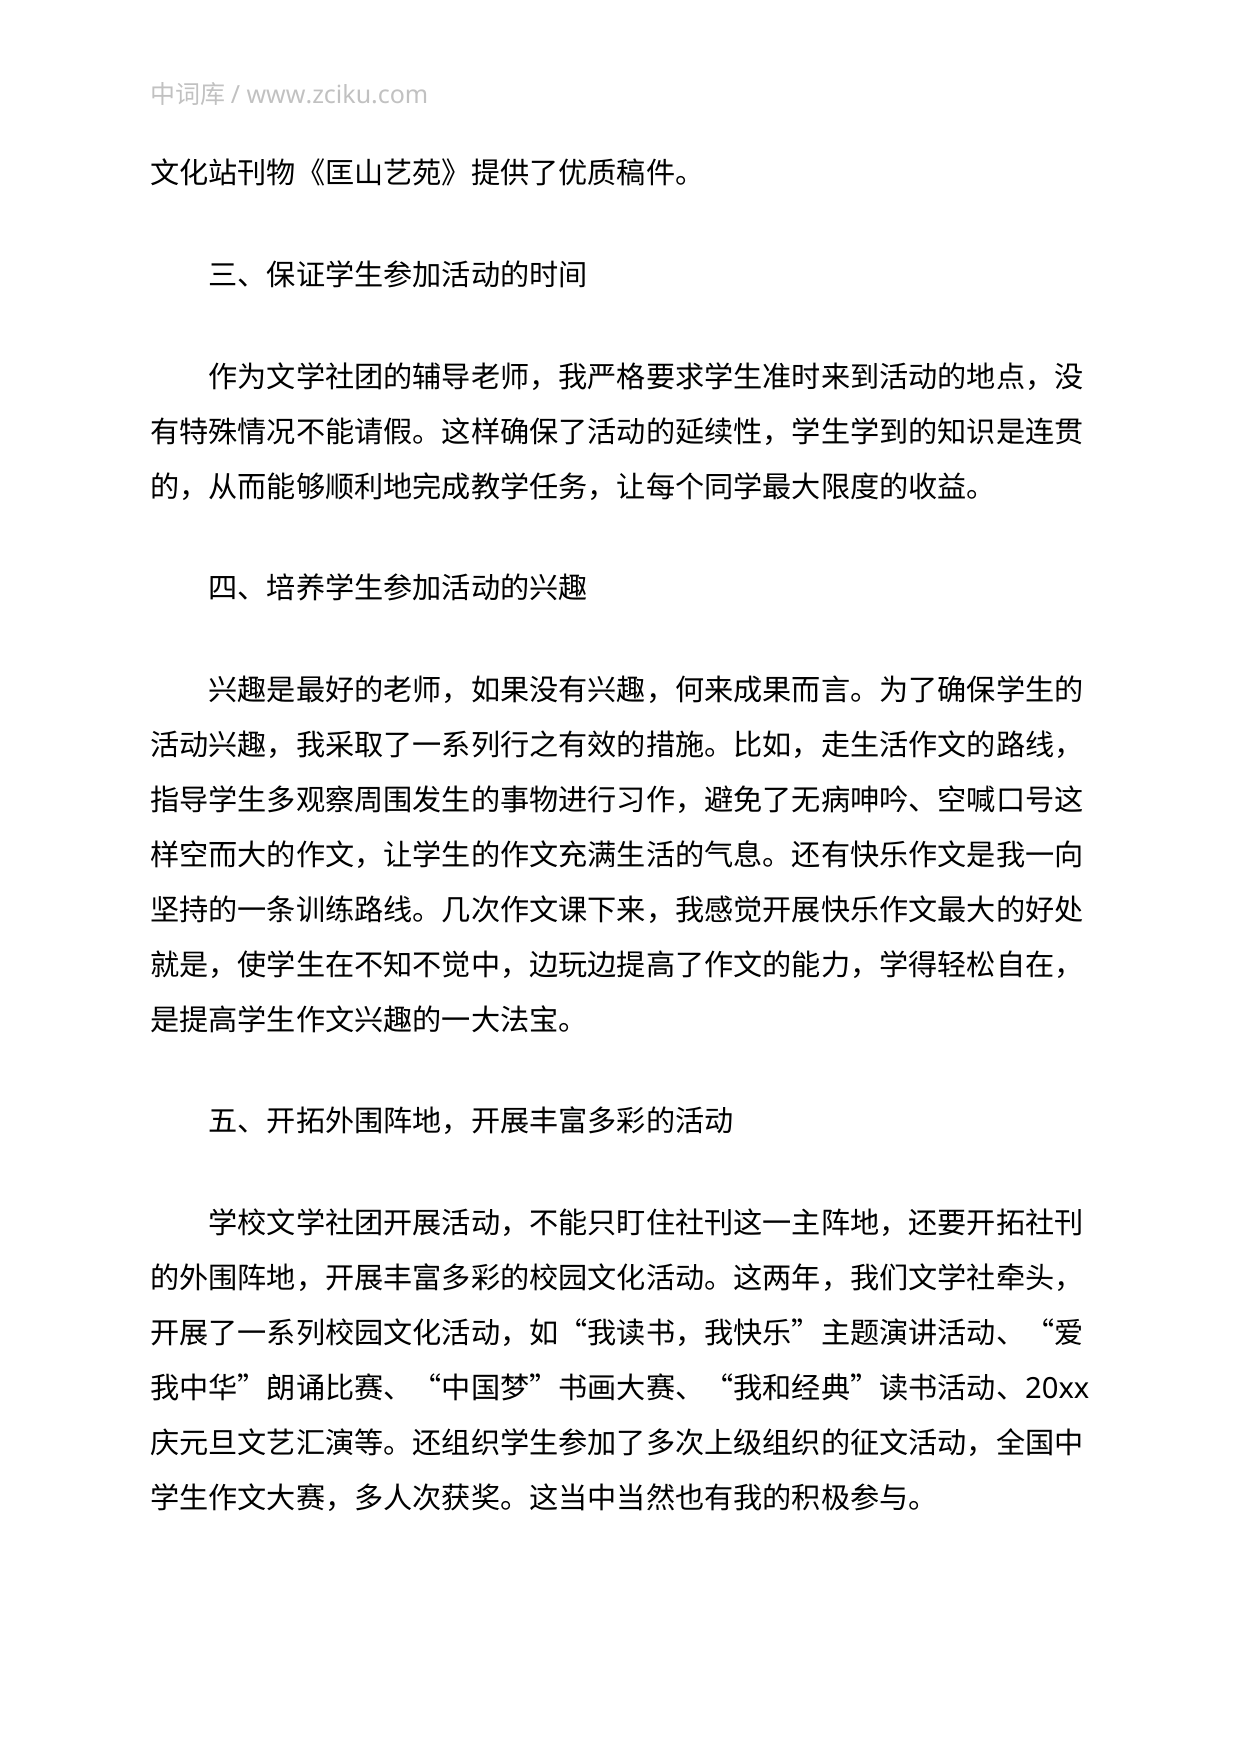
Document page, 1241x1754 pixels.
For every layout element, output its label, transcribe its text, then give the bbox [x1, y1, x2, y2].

text 学校文学社团开展活动，不能只盯住社刊这一主阵地，还要开拓社刊的外围阵地，开展丰富多彩的校园文化活动。这两年，我们文学社牵头，开展了一系列校园文化活动，如“我读书，我快乐”主题演讲活动、“爱我中华”朗诵比赛、“中国梦”书画大赛、“我和经典”读书活动、20xx庆元旦文艺汇演等。还组织学生参加了多次上级组织的征文活动，全国中学生作文大赛，多人次获奖。这当中当然也有我的积极参与。 [150, 1200, 1090, 1517]
text 五、开拓外围阵地，开展丰富多彩的活动 [150, 1098, 1090, 1140]
text 四、培养学生参加活动的兴趣 [150, 565, 1090, 607]
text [150, 150, 1090, 192]
text 三、保证学生参加活动的时间 [150, 252, 1090, 294]
text 兴趣是最好的老师，如果没有兴趣，何来成果而言。为了确保学生的活动兴趣，我采取了一系列行之有效的措施。比如，走生活作文的路线，指导学生多观察周围发生的事物进行习作，避免了无病呻吟、空喊口号这样空而大的作文，让学生的作文充满生活的气息。还有快乐作文是我一向坚持的一条训练路线。几次作文课下来，我感觉开展快乐作文最大的好处就是，使学生在不知不觉中，边玩边提高了作文的能力，学得轻松自在，是提高学生作文兴趣的一大法宝。 [150, 667, 1090, 1038]
text 作为文学社团的辅导老师，我严格要求学生准时来到活动的地点，没有特殊情况不能请假。这样确保了活动的延续性，学生学到的知识是连贯的，从而能够顺利地完成教学任务，让每个同学最大限度的收益。 [150, 353, 1090, 506]
